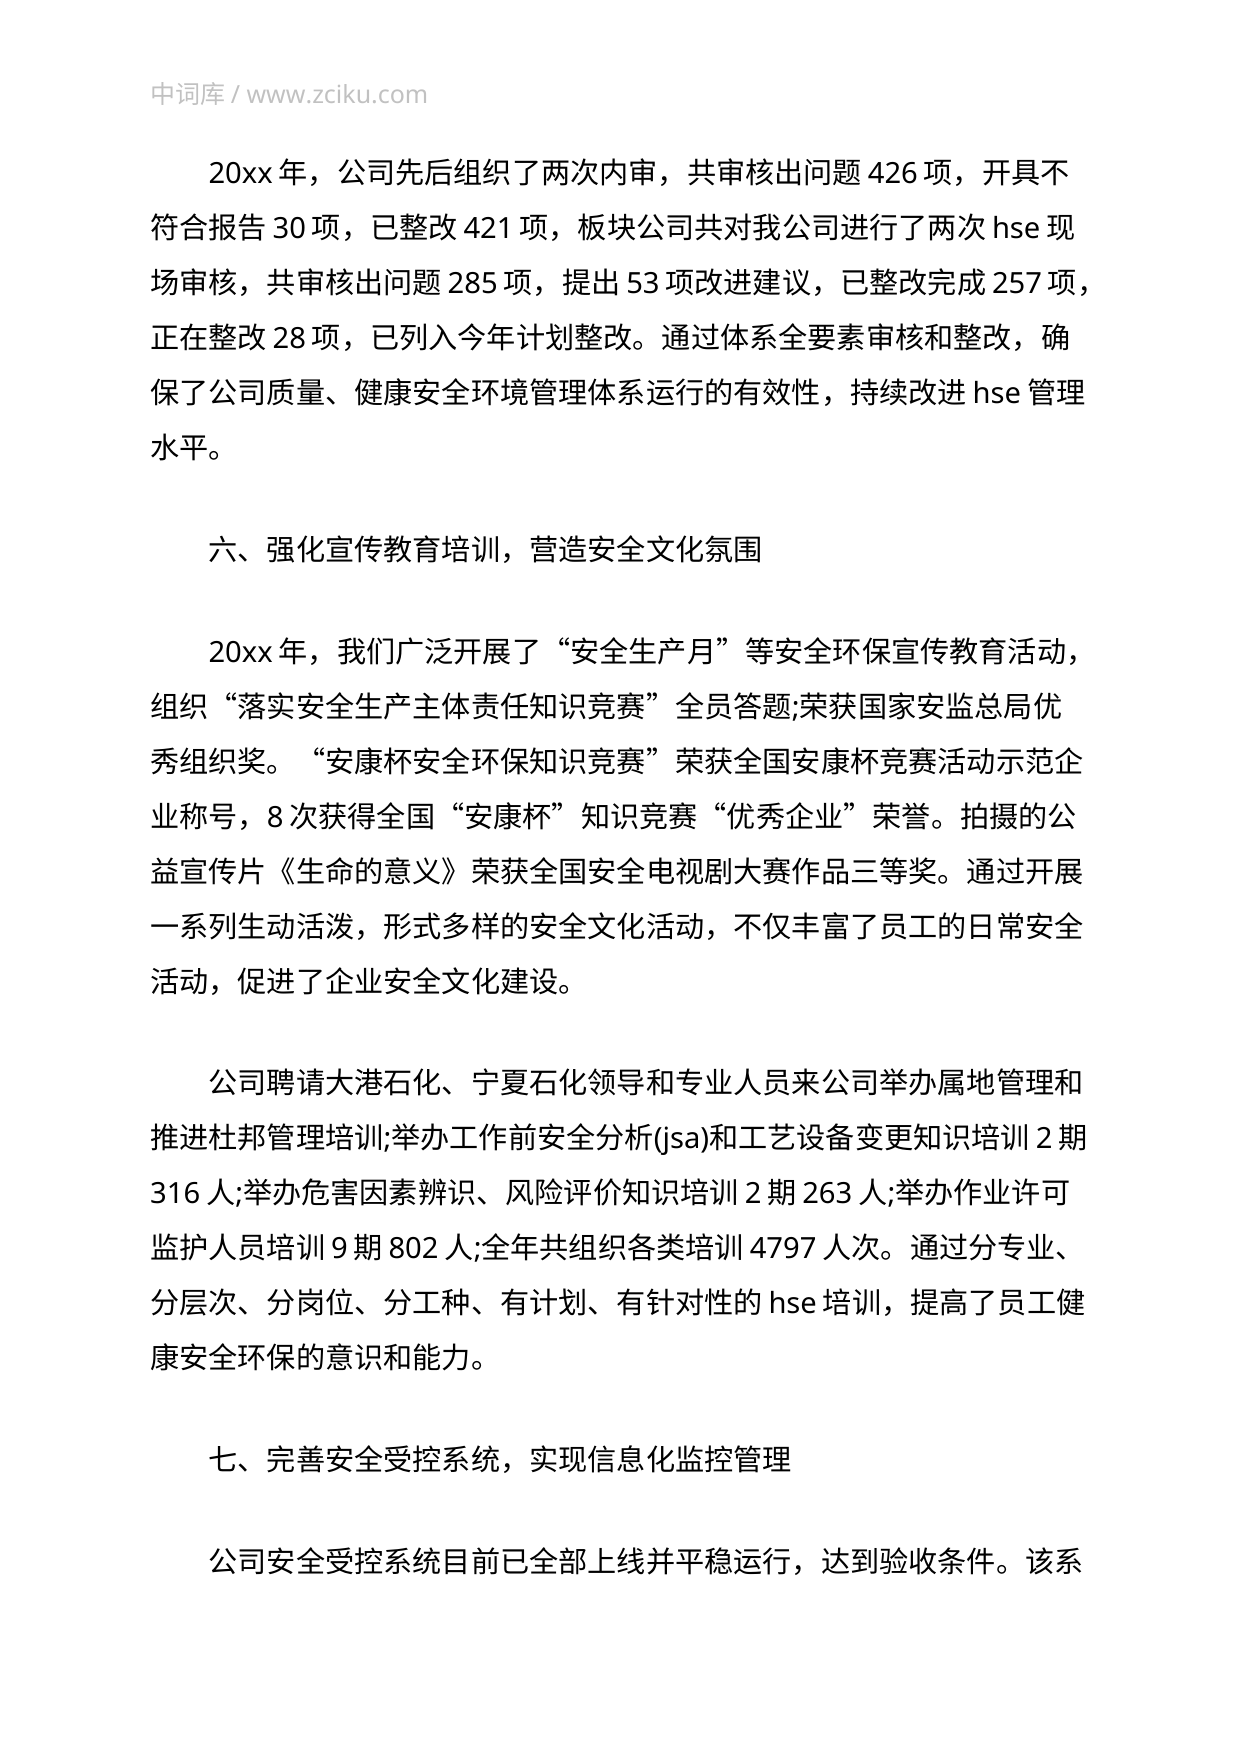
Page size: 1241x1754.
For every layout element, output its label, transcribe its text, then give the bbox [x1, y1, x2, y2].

text 20xx年，我们广泛开展了“安全生产月”等安全环保宣传教育活动，组织“落实安全生产主体责任知识竞赛”全员答题;荣获国家安监总局优秀组织奖。“安康杯安全环保知识竞赛”荣获全国安康杯竞赛活动示范企业称号，8次获得全国“安康杯”知识竞赛“优秀企业”荣誉。拍摄的公益宣传片《生命的意义》荣获全国安全电视剧大赛作品三等奖。通过开展一系列生动活泼，形式多样的安全文化活动，不仅丰富了员工的日常安全活动，促进了企业安全文化建设。 [150, 628, 1090, 1001]
text 20xx年，公司先后组织了两次内审，共审核出问题426项，开具不符合报告30项，已整改421项，板块公司共对我公司进行了两次hse现场审核，共审核出问题285项，提出53项改进建议，已整改完成257项，正在整改28项，已列入今年计划整改。通过体系全要素审核和整改，确保了公司质量、健康安全环境管理体系运行的有效性，持续改进hse管理水平。 [150, 150, 1090, 467]
text 公司聘请大港石化、宁夏石化领导和专业人员来公司举办属地管理和推进杜邦管理培训;举办工作前安全分析(jsa)和工艺设备变更知识培训2期316人;举办危害因素辨识、风险评价知识培训2期263人;举办作业许可监护人员培训9期802人;全年共组织各类培训4797人次。通过分专业、分层次、分岗位、分工种、有计划、有针对性的hse培训，提高了员工健康安全环保的意识和能力。 [150, 1060, 1090, 1377]
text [150, 1538, 1090, 1581]
text 七、完善安全受控系统，实现信息化监控管理 [150, 1437, 1090, 1479]
text 六、强化宣传教育培训，营造安全文化氛围 [150, 527, 1090, 569]
